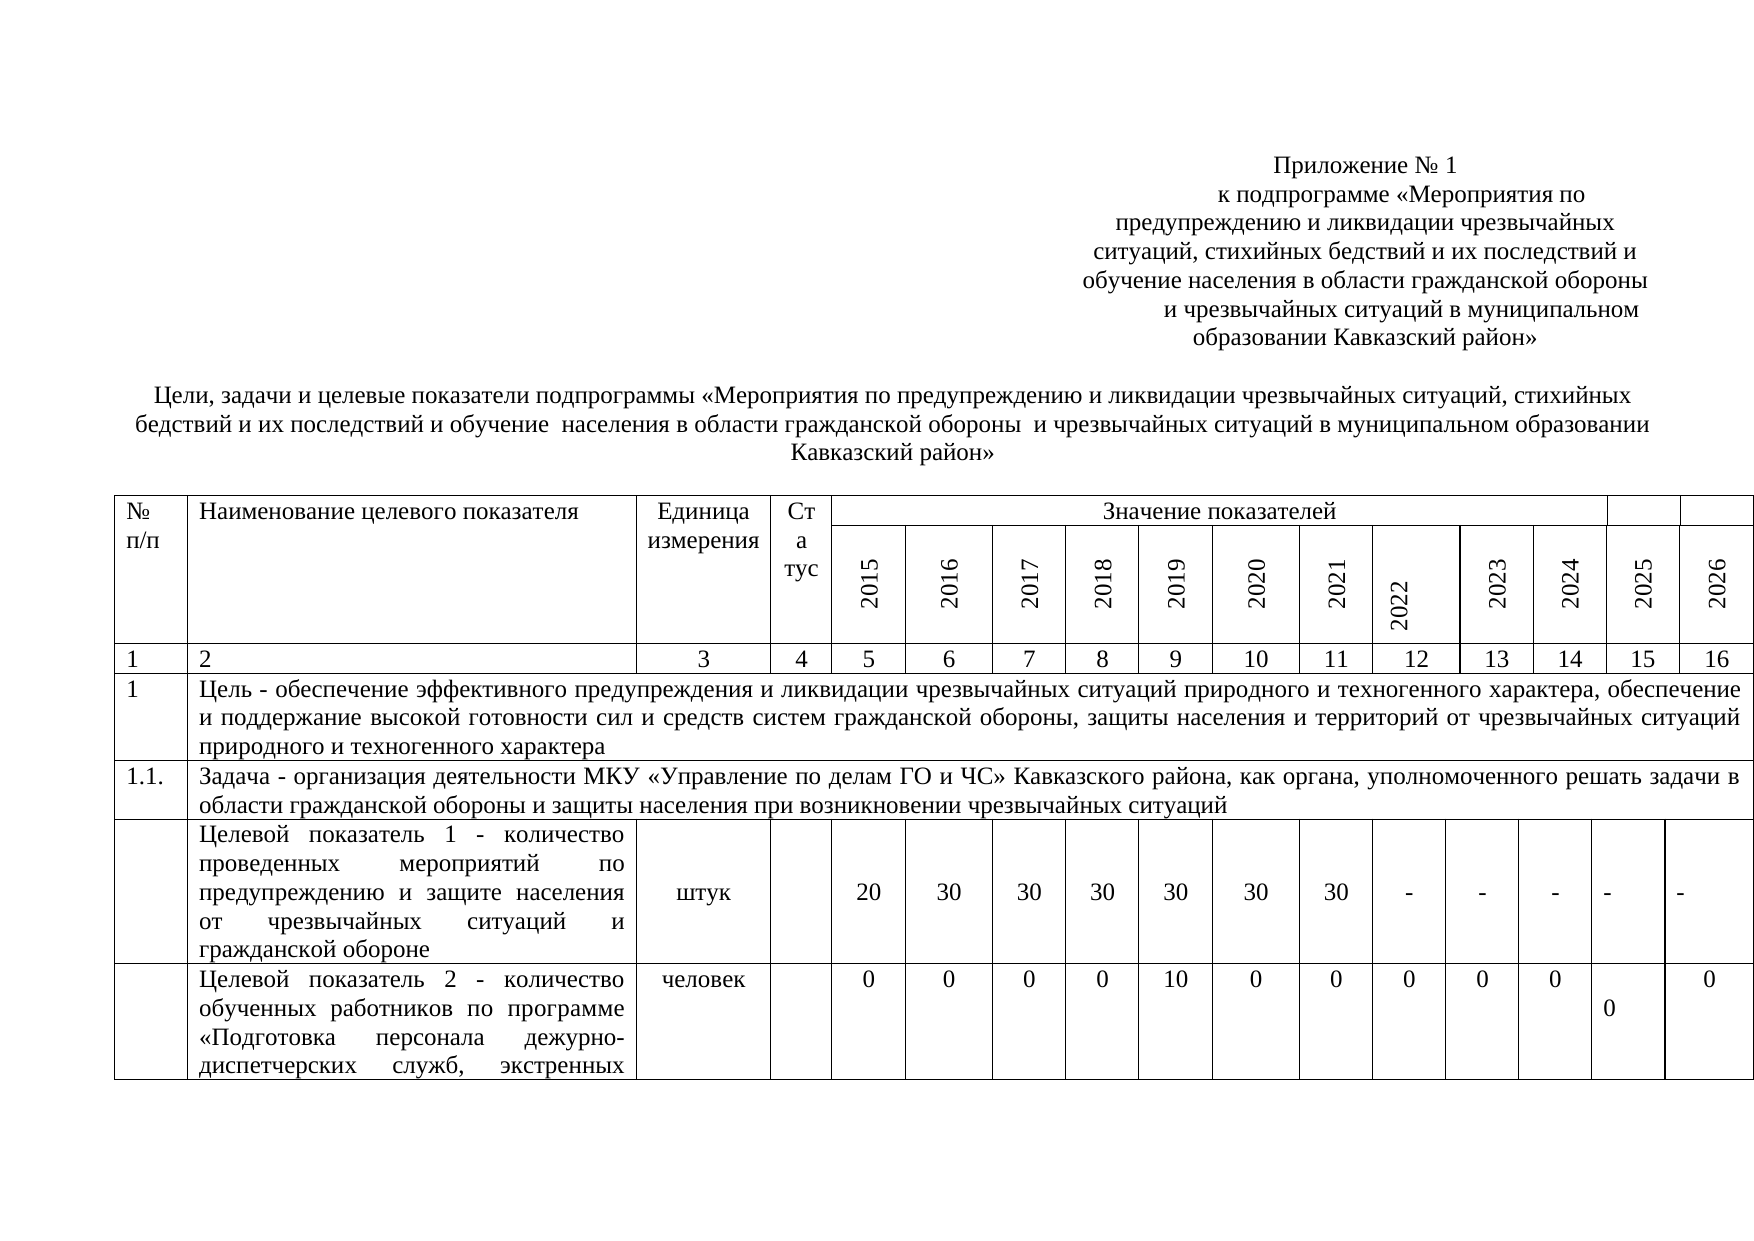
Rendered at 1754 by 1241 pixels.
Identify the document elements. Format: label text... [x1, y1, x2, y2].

table_cell 30 [1066, 820, 1138, 963]
table_cell 0 [832, 964, 905, 1079]
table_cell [188, 964, 636, 1079]
table_cell 10 [1213, 644, 1299, 673]
table_cell 1 [115, 644, 187, 673]
text к подпрограмме «Мероприятия по предупреждению и ликвидации чрезвычайных ситуаций, стихийных бедствий и их последствий и обучение населения в области гражданской обороны [1059, 179, 1671, 294]
table_cell [771, 820, 831, 963]
table_cell [115, 820, 187, 963]
table_cell 7 [993, 644, 1065, 673]
table_cell - [1592, 820, 1664, 963]
table_cell 2 [188, 644, 636, 673]
table_cell 30 [1300, 820, 1372, 963]
table_cell 2026 [1680, 526, 1753, 643]
table_cell 16 [1680, 644, 1753, 673]
table_cell 0 [1373, 964, 1445, 1079]
table_header [1608, 496, 1680, 525]
table_cell [771, 964, 831, 1079]
table_header № п/п [115, 496, 187, 643]
table_cell 9 [1139, 644, 1212, 673]
text Приложение № 1 [1059, 150, 1671, 179]
table_cell 30 [993, 820, 1065, 963]
table_cell 14 [1534, 644, 1606, 673]
table_cell 0 [1066, 964, 1138, 1079]
table_cell 5 [832, 644, 905, 673]
table_cell Целевой показатель 1 - количество проведенных мероприятий по предупреждению и защите населения от чрезвычайных ситуаций и гражданской обороне [188, 820, 636, 963]
table_cell 2023 [1461, 526, 1533, 643]
table_cell 15 [1607, 644, 1679, 673]
table_cell 1 [115, 674, 187, 760]
table_cell 11 [1300, 644, 1372, 673]
table_cell 2025 [1607, 526, 1679, 643]
table_cell 2018 [1066, 526, 1138, 643]
table_cell 0 [1666, 964, 1753, 1079]
table_header Значение показателей [832, 496, 1607, 525]
table_cell 0 [1592, 964, 1664, 1079]
table_cell 2022 [1373, 526, 1459, 643]
table_cell 30 [906, 820, 992, 963]
table_cell 2019 [1139, 526, 1212, 643]
table_header Единица измерения [637, 496, 770, 643]
table_cell штук [637, 820, 770, 963]
table_header Наименование целевого показателя [188, 496, 636, 643]
table_cell 4 [771, 644, 831, 673]
table_cell 0 [906, 964, 992, 1079]
table_cell 2016 [906, 526, 992, 643]
table_cell 0 [1519, 964, 1591, 1079]
table_cell 2020 [1213, 526, 1299, 643]
table_cell 20 [832, 820, 905, 963]
table_cell 2015 [832, 526, 905, 643]
text Цели, задачи и целевые показатели подпрограммы «Мероприятия по предупреждению и ликвидации чрезвычайных ситуаций, стихийных бедствий и их последствий и обучение населения в области гражданской обороны и чрезвычайных ситуаций в муниципальном образовании Кавказский район» [114, 380, 1671, 466]
table_cell 6 [906, 644, 992, 673]
table_cell - [1373, 820, 1445, 963]
table_cell 2017 [993, 526, 1065, 643]
table_cell 0 [1300, 964, 1372, 1079]
table_cell 8 [1066, 644, 1138, 673]
table_cell 2024 [1534, 526, 1606, 643]
table_cell 0 [1446, 964, 1518, 1079]
table_cell Цель - обеспечение эффективного предупреждения и ликвидации чрезвычайных ситуаций природного и техногенного характера, обеспечение и поддержание высокой готовности сил и средств систем гражданской обороны, защиты населения и территорий от чрезвычайных ситуаций природного и техногенного характера [188, 674, 1753, 760]
table_header [1681, 496, 1753, 525]
table_cell - [1519, 820, 1591, 963]
table_cell - [1666, 820, 1753, 963]
table_cell человек [637, 964, 770, 1079]
table_cell 10 [1139, 964, 1212, 1079]
table_cell Задача - организация деятельности МКУ «Управление по делам ГО и ЧС» Кавказского района, как органа, уполномоченного решать задачи в области гражданской обороны и защиты населения при возникновении чрезвычайных ситуаций [188, 761, 1753, 818]
table_cell 0 [1213, 964, 1299, 1079]
table_cell [115, 964, 187, 1079]
table_cell 1.1. [115, 761, 187, 818]
table_cell 0 [993, 964, 1065, 1079]
table_cell 3 [637, 644, 770, 673]
table_cell 30 [1139, 820, 1212, 963]
table_cell 12 [1373, 644, 1459, 673]
table_cell 13 [1461, 644, 1533, 673]
table_header Ста тус [771, 496, 831, 643]
table_cell 2021 [1300, 526, 1372, 643]
text и чрезвычайных ситуаций в муниципальном образовании Кавказский район» [1059, 294, 1671, 351]
table_cell - [1446, 820, 1518, 963]
table_cell 30 [1213, 820, 1299, 963]
